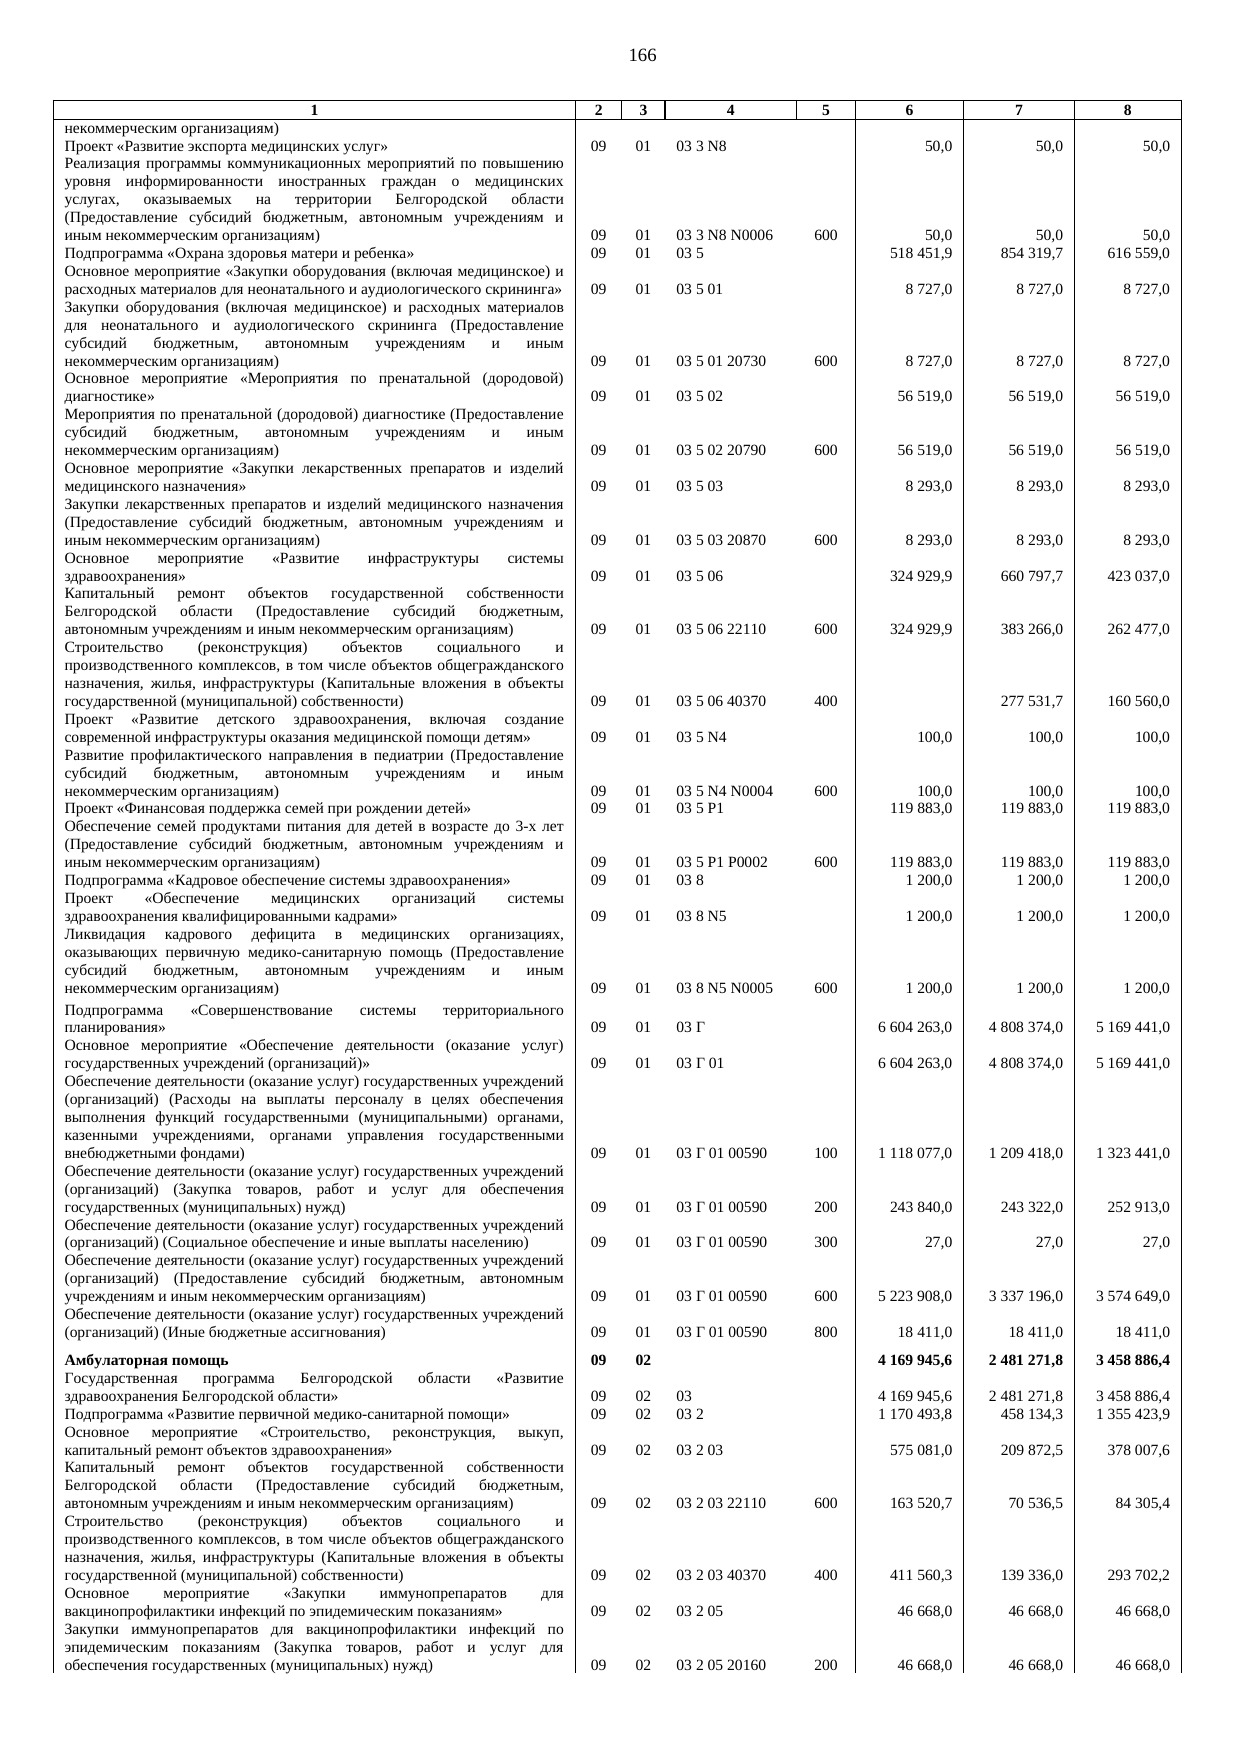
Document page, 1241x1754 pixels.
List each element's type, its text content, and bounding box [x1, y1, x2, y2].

table_header 4 [666, 101, 796, 118]
table_header 5 [797, 101, 855, 118]
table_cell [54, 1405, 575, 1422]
table_header 8 [1075, 101, 1181, 118]
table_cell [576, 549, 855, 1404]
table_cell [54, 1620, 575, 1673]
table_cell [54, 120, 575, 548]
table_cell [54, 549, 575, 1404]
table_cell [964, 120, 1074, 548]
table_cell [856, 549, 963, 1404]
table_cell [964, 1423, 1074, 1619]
table_header 6 [856, 101, 963, 118]
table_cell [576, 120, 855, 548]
table_header 3 [622, 101, 664, 118]
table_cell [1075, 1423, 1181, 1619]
table_header 1 [54, 101, 575, 118]
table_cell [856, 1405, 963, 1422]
table_header 7 [964, 101, 1074, 118]
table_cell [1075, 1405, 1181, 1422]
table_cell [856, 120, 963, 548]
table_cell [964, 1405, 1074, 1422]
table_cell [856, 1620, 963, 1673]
table_header 2 [576, 101, 621, 118]
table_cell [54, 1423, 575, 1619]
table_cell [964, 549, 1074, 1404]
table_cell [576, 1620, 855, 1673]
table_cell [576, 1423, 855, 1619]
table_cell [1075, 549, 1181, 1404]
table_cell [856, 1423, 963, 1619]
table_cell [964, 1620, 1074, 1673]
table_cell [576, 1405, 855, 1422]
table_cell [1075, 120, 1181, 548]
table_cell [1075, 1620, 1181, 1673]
